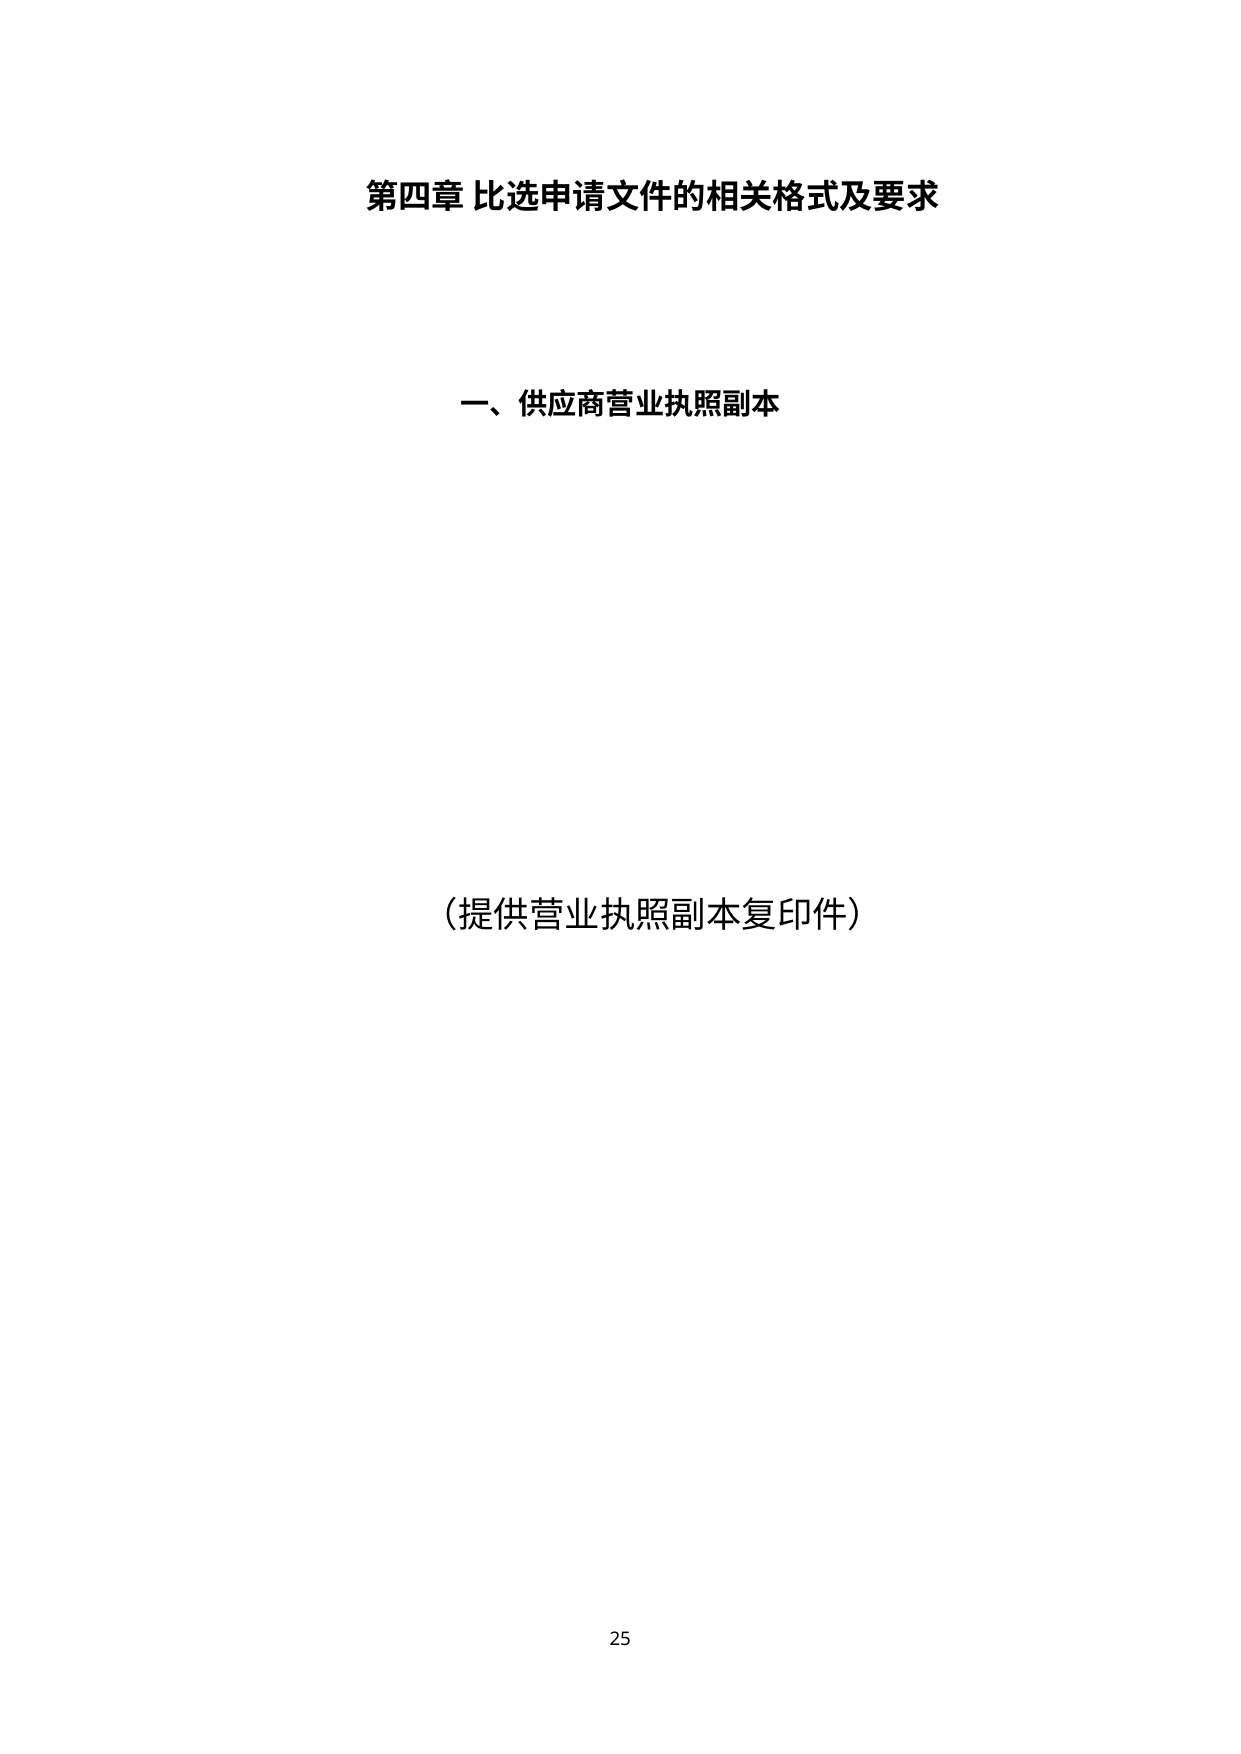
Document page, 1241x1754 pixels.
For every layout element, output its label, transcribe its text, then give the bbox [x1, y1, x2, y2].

list （提供营业执照副本复印件） [153, 880, 1087, 945]
text 第四章 比选申请文件的相关格式及要求 [153, 162, 1087, 227]
text 一、供应商营业执照副本 [153, 369, 1087, 434]
